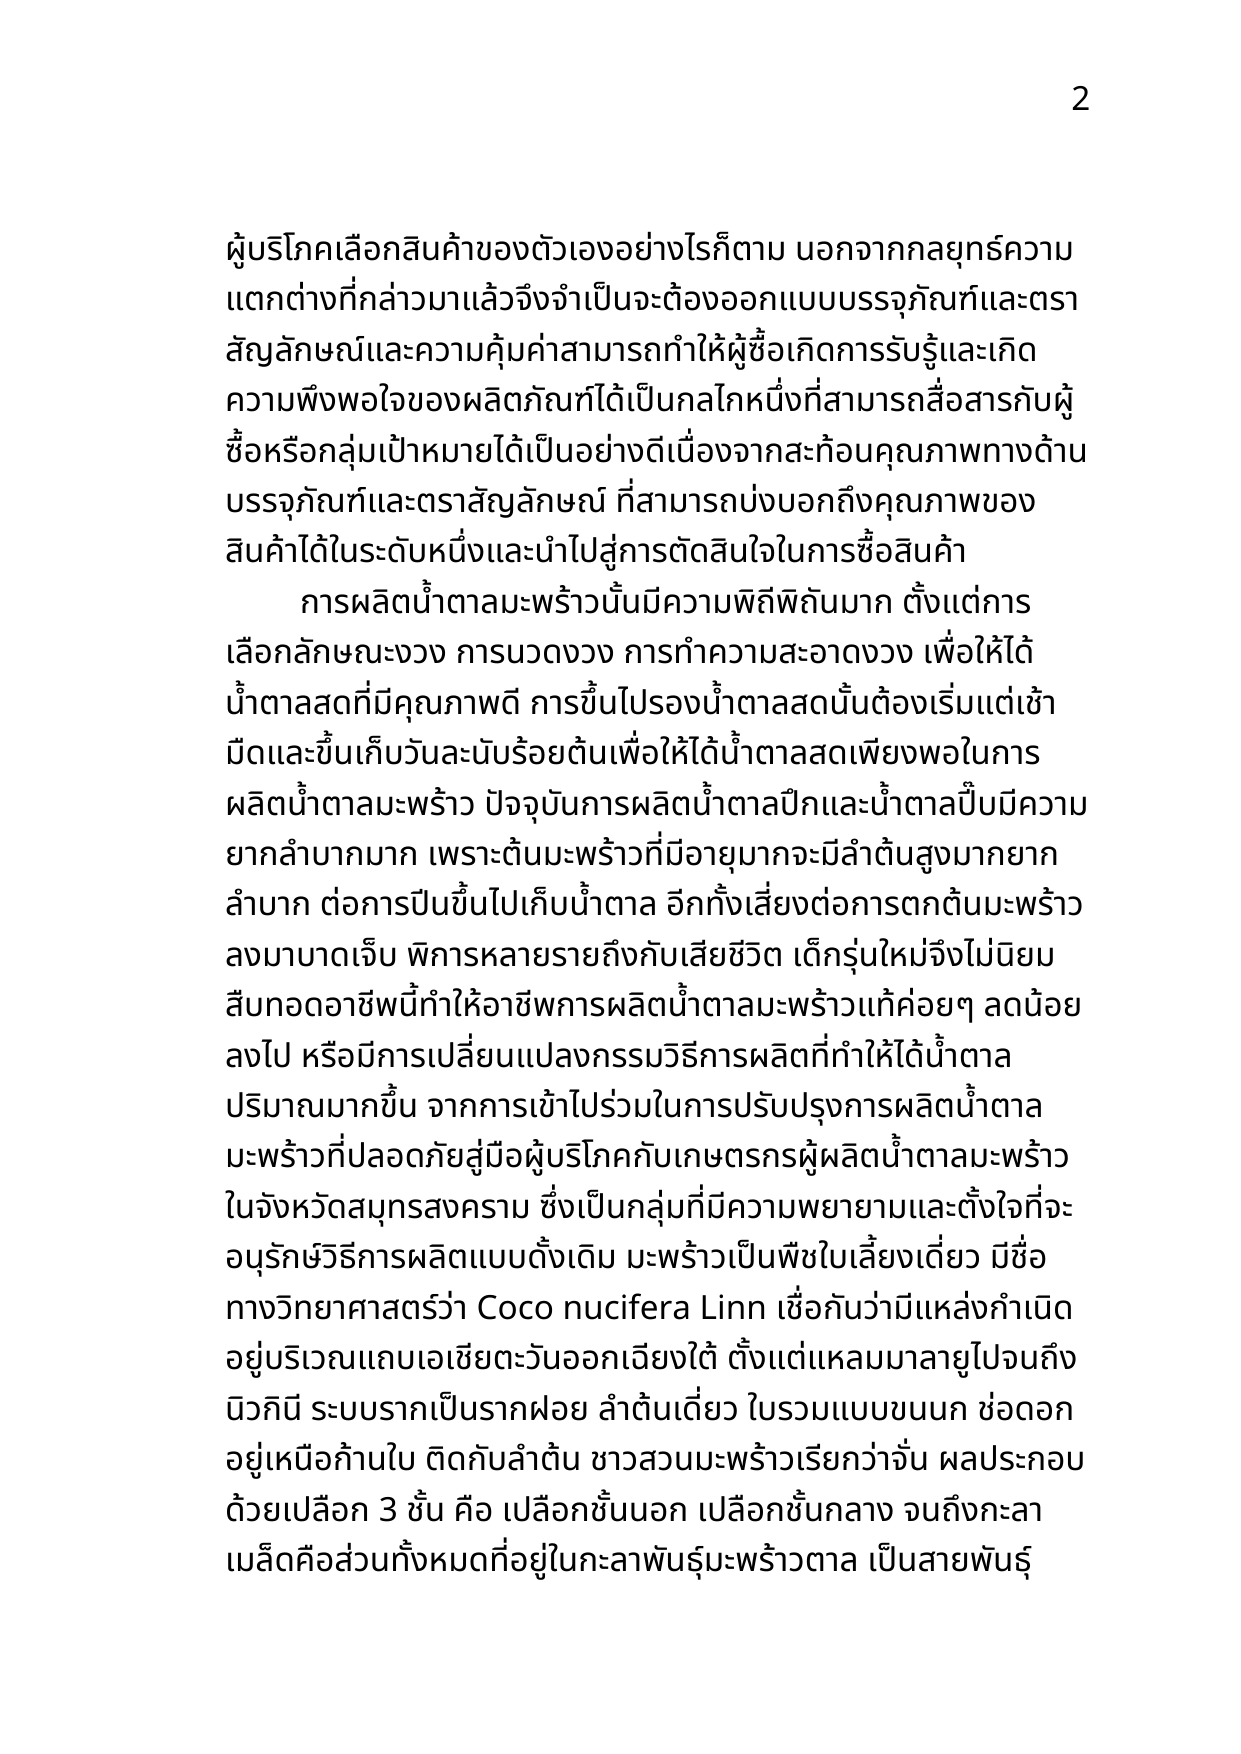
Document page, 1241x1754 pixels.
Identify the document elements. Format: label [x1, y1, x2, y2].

list [225, 225, 1090, 578]
list [225, 578, 1090, 1587]
